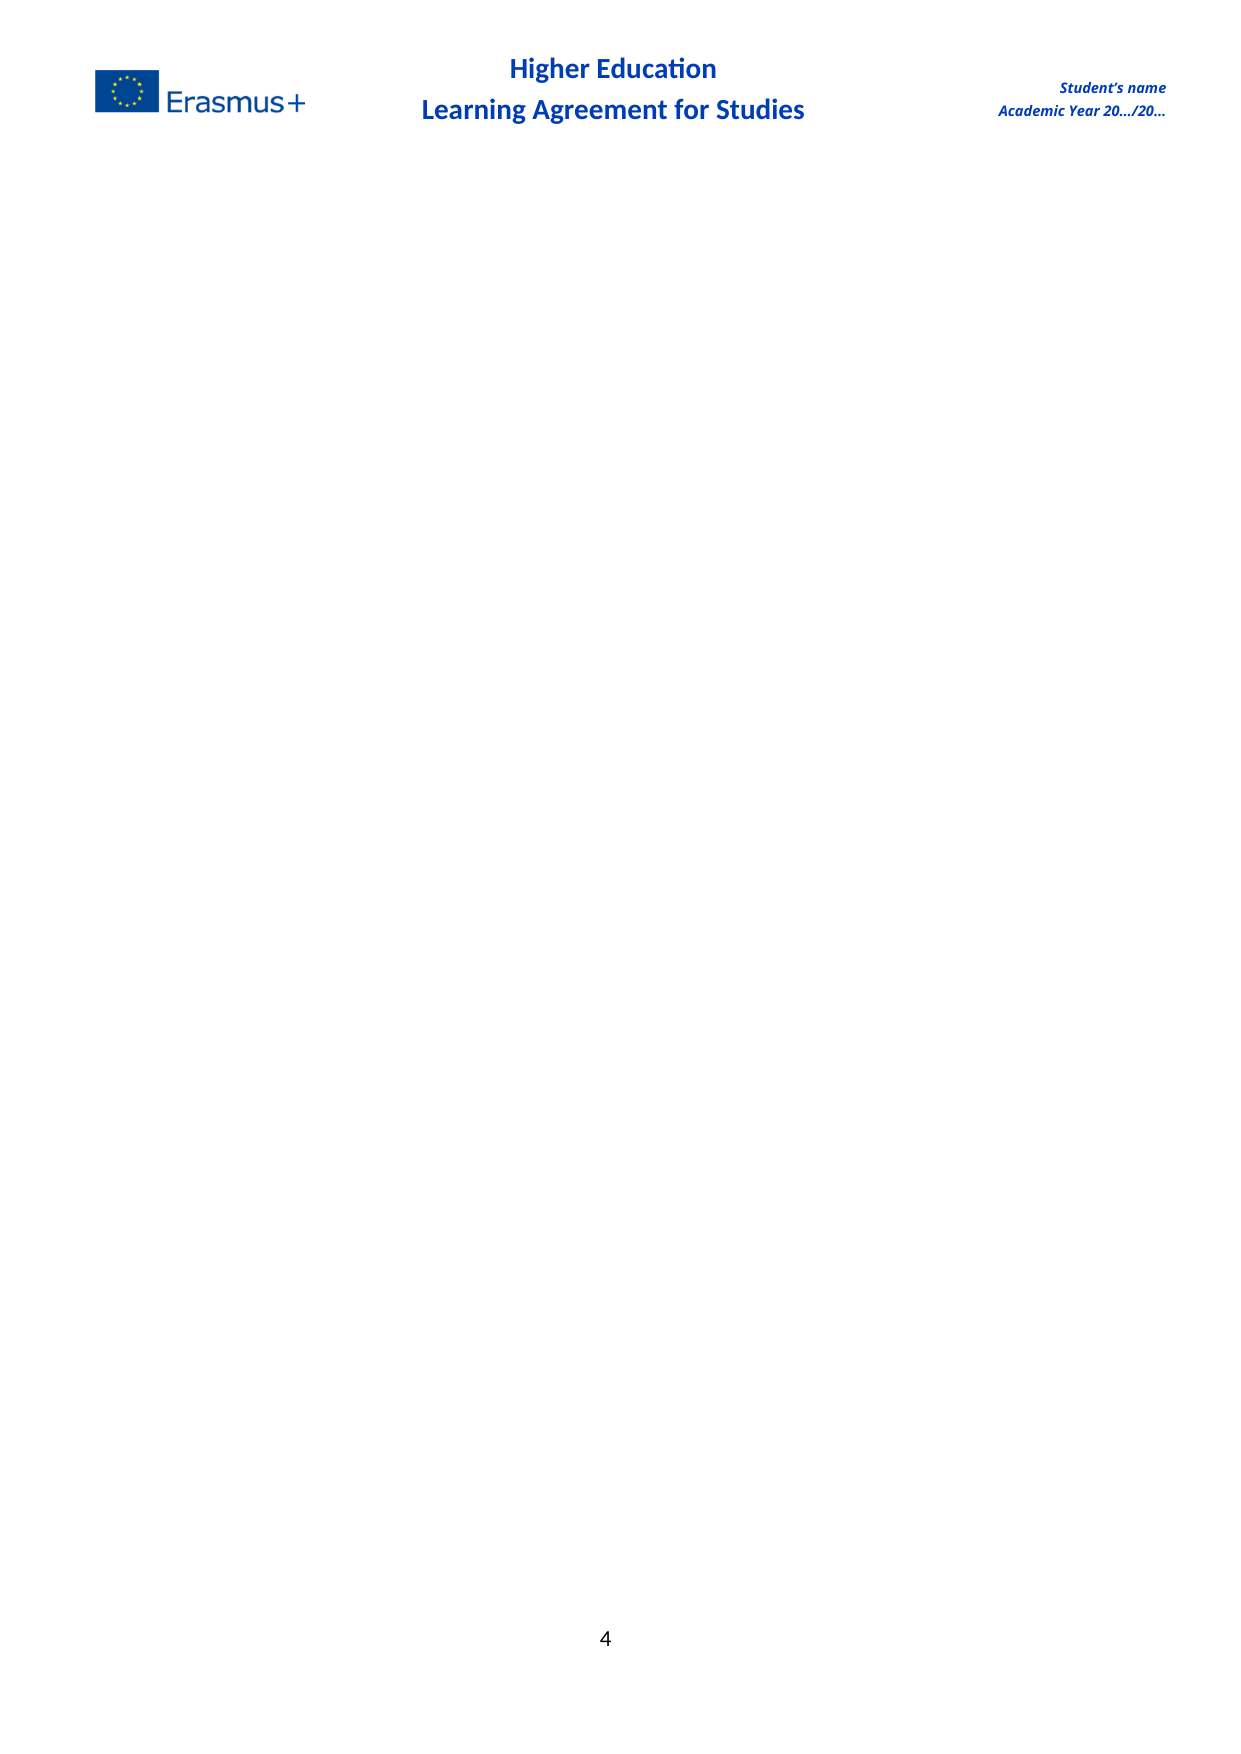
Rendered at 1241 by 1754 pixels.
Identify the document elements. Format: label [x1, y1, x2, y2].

picture [95, 70, 306, 113]
